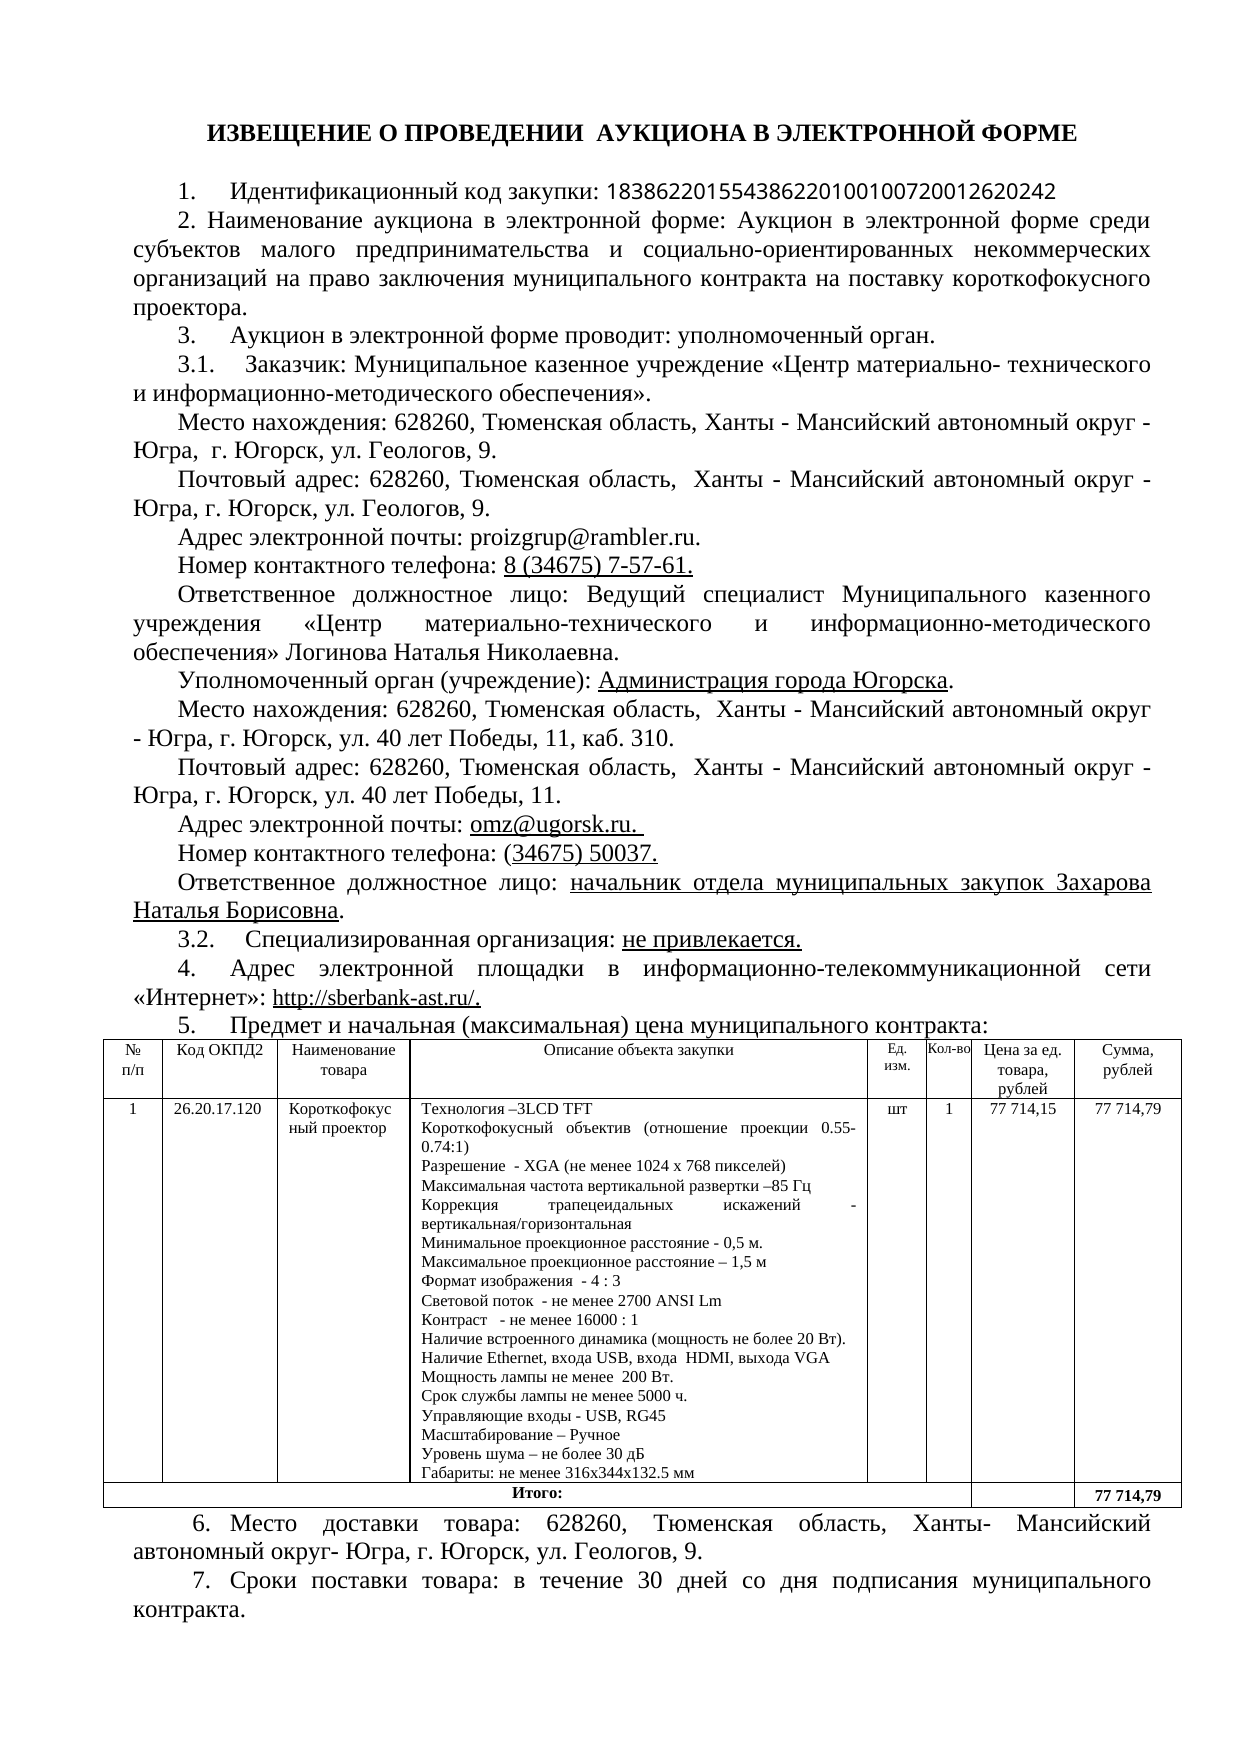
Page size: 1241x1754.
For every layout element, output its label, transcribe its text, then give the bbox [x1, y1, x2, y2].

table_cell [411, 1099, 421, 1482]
list Аукцион в электронной форме проводит: уполномоченный орган. [133, 320, 1152, 349]
text Место нахождения: 628260, Тюменская область, Ханты - Мансийский автономный округ - Югра, г. Югорск, ул. 40 лет Победы, 11, каб. 310. [133, 694, 1152, 752]
table_cell Короткофокусный проектор [278, 1099, 409, 1482]
table_header Ед. изм. [868, 1040, 926, 1098]
table_cell 77 714,79 [1075, 1099, 1181, 1482]
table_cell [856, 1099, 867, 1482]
text ИЗВЕЩЕНИЕ О ПРОВЕДЕНИИ АУКЦИОНА В ЭЛЕКТРОННОЙ ФОРМЕ [133, 118, 1152, 147]
table_cell 26.20.17.120 [163, 1099, 277, 1482]
table_header Код ОКПД2 [163, 1040, 277, 1098]
list Сроки поставки товара: в течение 30 дней со дня подписания муниципального контракта. [133, 1565, 1152, 1623]
list Наименование аукциона в электронной форме: Аукцион в электронной форме среди субъектов малого предпринимательства и социально-ориентированных некоммерческих организаций на право заключения муниципального контракта на поставку короткофокусного проектора. [133, 205, 1152, 320]
text Почтовый адрес: 628260, Тюменская область, Ханты - Мансийский автономный округ - Югра, г. Югорск, ул. 40 лет Победы, 11. [133, 752, 1152, 809]
table_cell Итого: [104, 1483, 971, 1507]
list Заказчик: Муниципальное казенное учреждение «Центр материально- технического и информационно-методического обеспечения». [133, 349, 1152, 407]
text Ответственное должностное лицо: Ведущий специалист Муниципального казенного учреждения «Центр материально-технического и информационно-методического обеспечения» Логинова Наталья Николаевна. [133, 579, 1152, 665]
text Адрес электронной почты: proizgrup@rambler.ru. [133, 522, 1152, 550]
text Место нахождения: 628260, Тюменская область, Ханты - Мансийский автономный округ - Югра, г. Югорск, ул. Геологов, 9. [133, 407, 1152, 464]
table_cell [972, 1483, 1074, 1507]
table_header Сумма, рублей [1075, 1040, 1181, 1098]
text Уполномоченный орган (учреждение): Администрация города Югорска. [133, 665, 1152, 694]
table_cell шт [868, 1099, 926, 1482]
list Адрес электронной площадки в информационно-телекоммуникационной сети «Интернет»: http://sberbank-ast.ru/. [133, 953, 1152, 1010]
text Ответственное должностное лицо: начальник отдела муниципальных закупок Захарова Наталья Борисовна. [133, 867, 1152, 924]
list Место доставки товара: 628260, Тюменская область, Ханты- Мансийский автономный округ- Югра, г. Югорск, ул. Геологов, 9. [133, 1508, 1152, 1565]
list Идентификационный код закупки: 183862201554386220100100720012620242 [133, 176, 1152, 205]
table_header Кол-во [927, 1040, 971, 1098]
table_header № п/п [104, 1040, 162, 1098]
table_header Наименование товара [278, 1040, 409, 1098]
table_cell 1 [104, 1099, 162, 1482]
table_cell 77 714,15 [972, 1099, 1074, 1482]
text Почтовый адрес: 628260, Тюменская область, Ханты - Мансийский автономный округ - Югра, г. Югорск, ул. Геологов, 9. [133, 464, 1152, 522]
text Номер контактного телефона: 8 (34675) 7-57-61. [133, 550, 1152, 579]
table_cell 77 714,79 [1075, 1483, 1181, 1507]
list Специализированная организация: не привлекается. [133, 924, 1152, 953]
text Адрес электронной почты: omz@ugorsk.ru. [133, 809, 1152, 838]
list Предмет и начальная (максимальная) цена муниципального контракта: [133, 1010, 1152, 1039]
table_header Описание объекта закупки [411, 1040, 867, 1098]
text Номер контактного телефона: (34675) 50037. [133, 838, 1152, 867]
table_header Цена за ед. товара, рублей [972, 1040, 1074, 1098]
table_cell 1 [927, 1099, 971, 1482]
